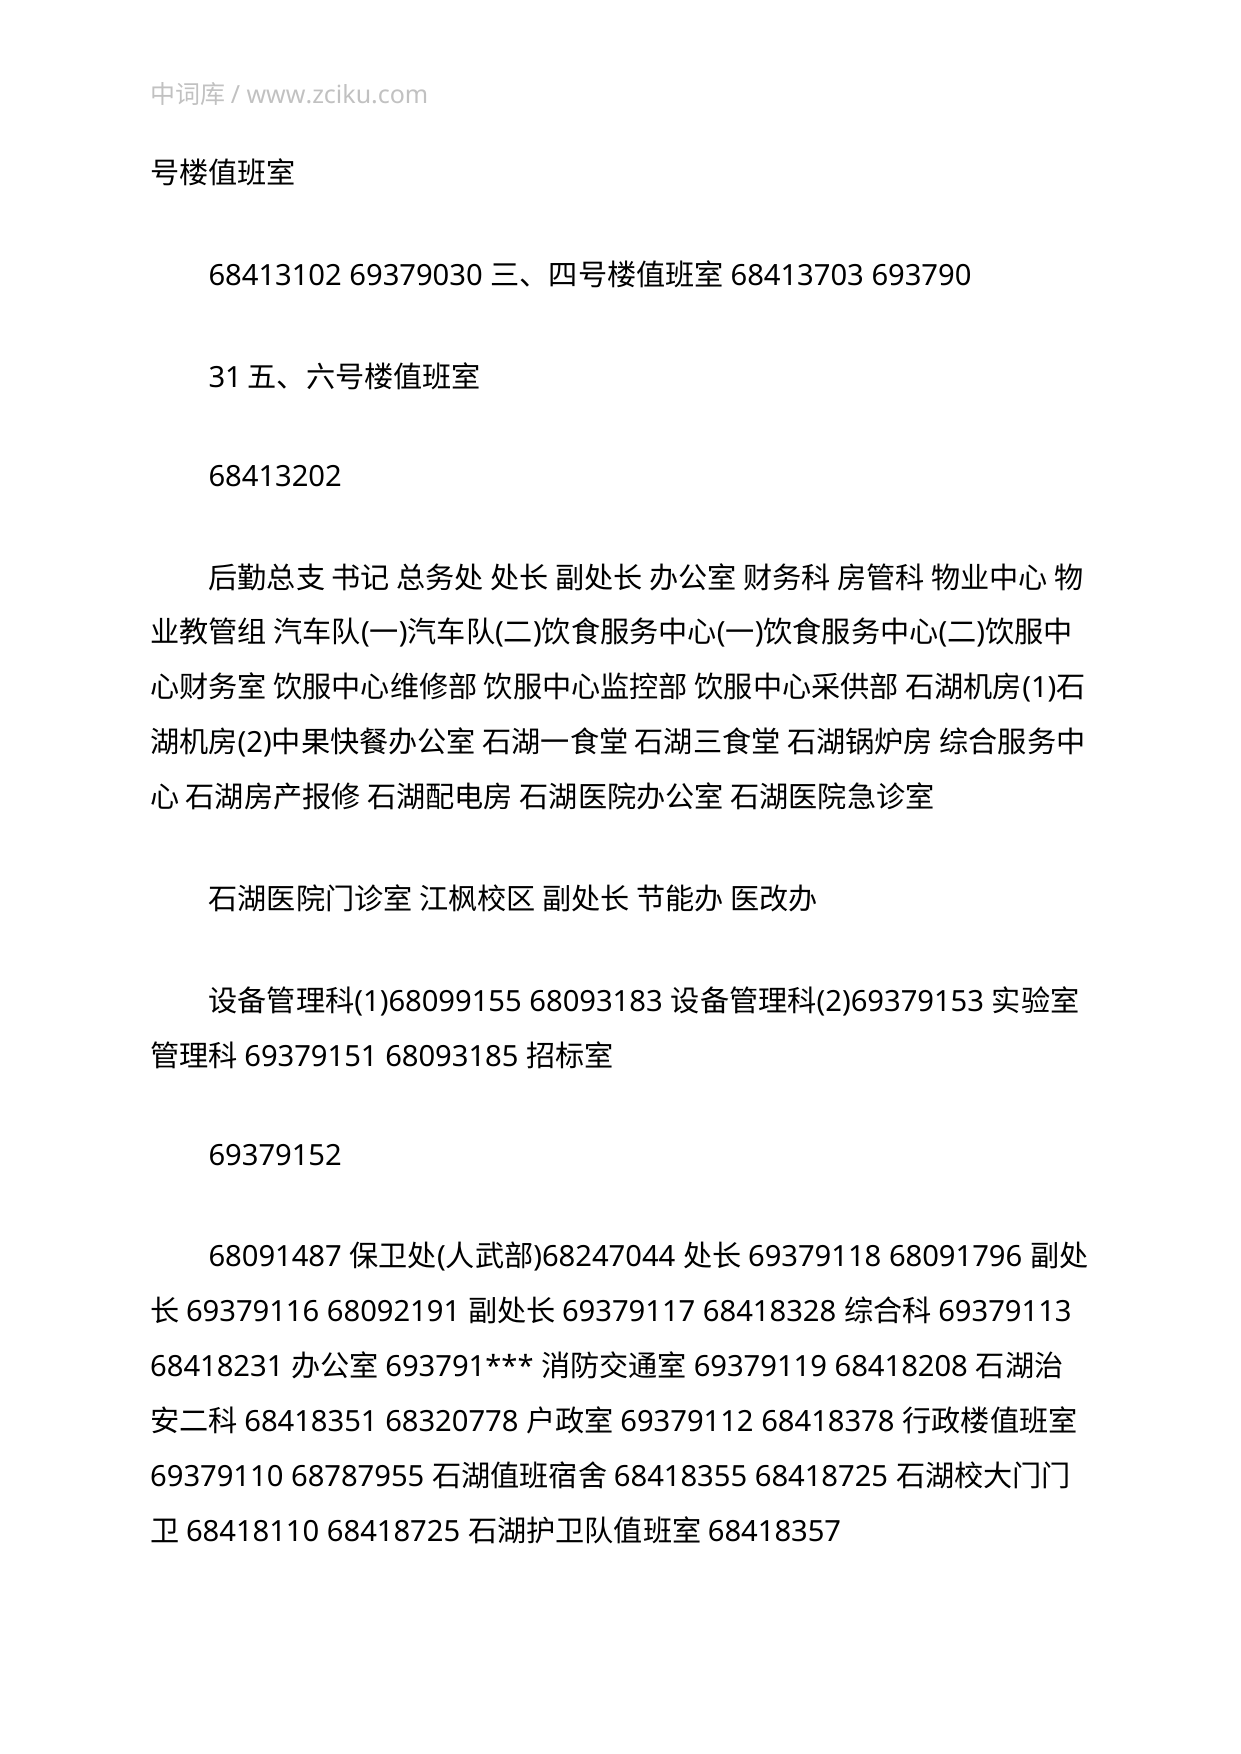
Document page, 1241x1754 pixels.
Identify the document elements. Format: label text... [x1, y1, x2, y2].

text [150, 150, 1090, 192]
text 设备管理科(1)68099155 68093183 设备管理科(2)69379153 实验室管理科 69379151 68093185 招标室 [150, 978, 1090, 1075]
text 石湖医院门诊室 江枫校区 副处长 节能办 医改办 [150, 876, 1090, 918]
text 31五、六号楼值班室 [150, 354, 1090, 396]
text 69379152 [150, 1134, 1090, 1174]
text 后勤总支 书记 总务处 处长 副处长 办公室 财务科 房管科 物业中心 物业教管组 汽车队(一)汽车队(二)饮食服务中心(一)饮食服务中心(二)饮服中心财务室 饮服中心维修部 饮服中心监控部 饮服中心采供部 石湖机房(1)石湖机房(2)中果快餐办公室 石湖一食堂 石湖三食堂 石湖锅炉房 综合服务中心 石湖房产报修 石湖配电房 石湖医院办公室 石湖医院急诊室 [150, 554, 1090, 816]
text 68091487 保卫处(人武部)68247044 处长 69379118 68091796 副处长 69379116 68092191 副处长 69379117 68418328 综合科 69379113 68418231 办公室 693791*** 消防交通室 69379119 68418208 石湖治安二科 68418351 68320778 户政室 69379112 68418378 行政楼值班室 69379110 68787955 石湖值班宿舍 68418355 68418725 石湖校大门门卫 68418110 68418725 石湖护卫队值班室 68418357 [150, 1233, 1090, 1550]
text 68413202 [150, 456, 1090, 495]
text 68413102 69379030 三、四号楼值班室 68413703 693790 [150, 252, 1090, 294]
